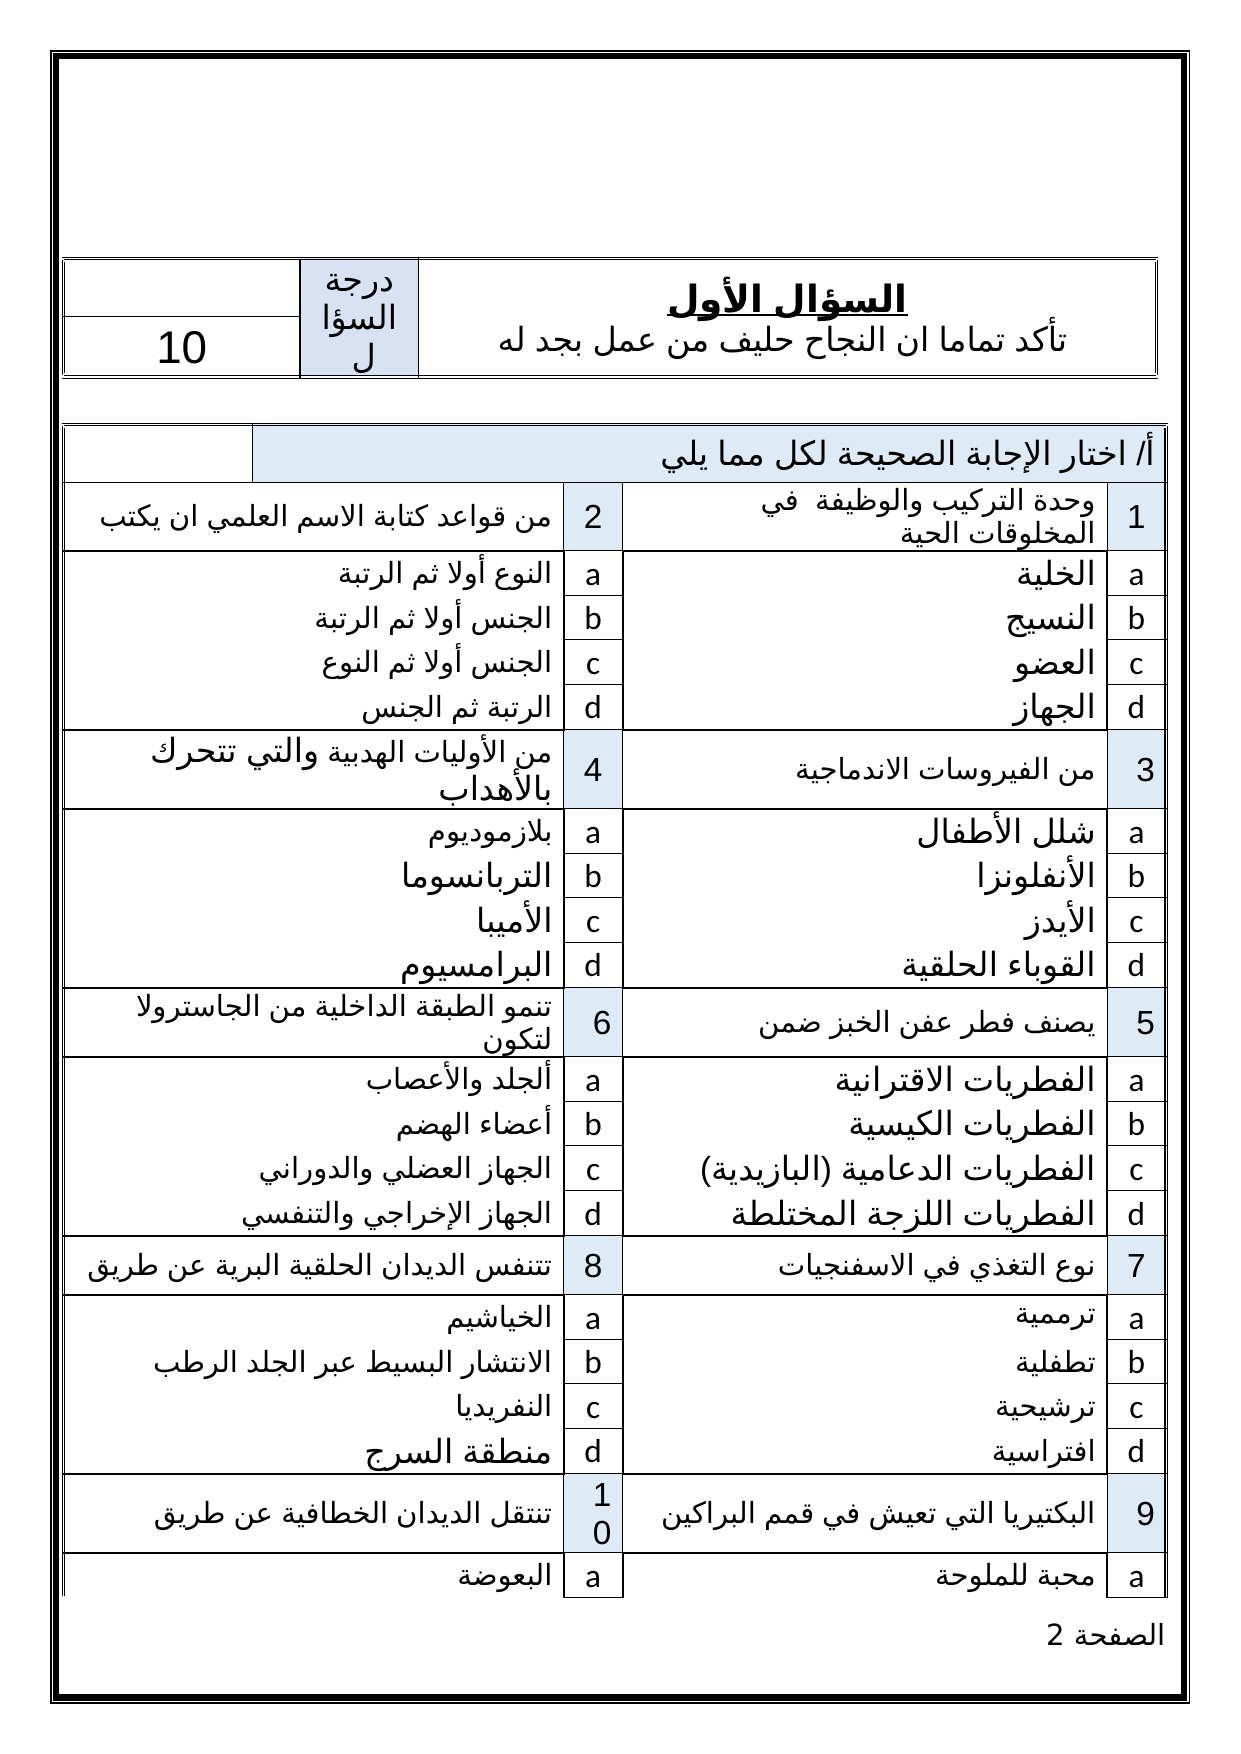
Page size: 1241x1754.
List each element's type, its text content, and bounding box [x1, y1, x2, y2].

table_cell الجهاز العضلي والدوراني [65, 1145, 563, 1190]
table_cell b [1108, 854, 1164, 897]
table_cell d [1108, 1191, 1164, 1235]
table_cell a [1108, 809, 1164, 852]
table_header [64, 426, 252, 482]
table_cell البكتيريا التي تعيش في قمم البراكين [623, 1475, 1107, 1552]
table_cell البرامسيوم [65, 942, 563, 987]
table_cell d [1108, 685, 1164, 729]
table_cell من قواعد كتابة الاسم العلمي ان يكتب [65, 483, 563, 550]
table_cell 2 [564, 483, 622, 550]
table_cell العضو [624, 639, 1106, 684]
table_cell منطقة السرج [65, 1428, 563, 1473]
table_cell تنتقل الديدان الخطافية عن طريق [65, 1475, 563, 1552]
table_cell a [1108, 1057, 1164, 1101]
table_cell شلل الأطفال [624, 810, 1106, 852]
table_cell a [565, 1057, 622, 1101]
table_cell c [565, 640, 622, 684]
table_header درجة السؤال [301, 260, 418, 375]
table_header [64, 260, 299, 316]
table_cell الأنفلونزا [624, 853, 1106, 897]
table_cell a [565, 809, 622, 852]
table_cell نوع التغذي في الاسفنجيات [623, 1237, 1107, 1294]
table_cell d [565, 1191, 622, 1235]
table_cell من الفيروسات الاندماجية [623, 731, 1107, 808]
table_cell d [565, 1429, 622, 1473]
table_cell d [1108, 943, 1164, 987]
table_cell a [1108, 1553, 1164, 1597]
table_cell b [1108, 1340, 1164, 1383]
table_cell 5 [1108, 988, 1164, 1056]
table_cell محبة للملوحة [624, 1554, 1106, 1597]
table_cell b [1108, 596, 1164, 639]
table_cell وحدة التركيب والوظيفة في المخلوقات الحية [623, 483, 1107, 550]
table_cell أعضاء الهضم [65, 1101, 563, 1145]
table_cell الأيدز [624, 897, 1106, 942]
table_cell الأميبا [65, 897, 563, 942]
table_cell c [565, 898, 622, 942]
table_header السؤال الأول تأكد تماما ان النجاح حليف من عمل بجد له [419, 260, 1156, 375]
table_cell c [1108, 1146, 1164, 1190]
table_cell 10 [564, 1474, 622, 1552]
table_cell d [565, 685, 622, 729]
table_cell 4 [564, 730, 622, 808]
table_cell c [1108, 1384, 1164, 1428]
table_header أ/ اختار الإجابة الصحيحة لكل مما يلي [253, 426, 1166, 482]
table_cell a [1108, 551, 1164, 594]
table_cell تتنفس الديدان الحلقية البرية عن طريق [65, 1237, 563, 1294]
table_cell افتراسية [624, 1428, 1106, 1473]
table_cell c [1108, 898, 1164, 942]
table_cell 9 [1108, 1474, 1164, 1552]
table_cell a [565, 551, 622, 594]
table_cell b [565, 1340, 622, 1383]
table_cell النوع أولا ثم الرتبة [65, 552, 563, 594]
table_cell الجهاز الإخراجي والتنفسي [65, 1190, 563, 1235]
table_cell الفطريات الكيسية [624, 1101, 1106, 1145]
table_cell d [1108, 1429, 1164, 1473]
table_cell c [565, 1146, 622, 1190]
table_cell a [565, 1553, 622, 1597]
table_cell الفطريات اللزجة المختلطة [624, 1190, 1106, 1235]
table_cell الرتبة ثم الجنس [65, 684, 563, 729]
table_cell الخلية [624, 552, 1106, 594]
table_cell ألجلد والأعصاب [65, 1058, 563, 1101]
table_cell الجنس أولا ثم النوع [65, 639, 563, 684]
table_cell 8 [564, 1236, 622, 1294]
table_cell 7 [1108, 1236, 1164, 1294]
table_cell 6 [564, 988, 622, 1056]
table_cell النفريديا [65, 1383, 563, 1428]
table_cell يصنف فطر عفن الخبز ضمن [623, 989, 1107, 1056]
table_cell d [565, 943, 622, 987]
table_cell من الأوليات الهدبية والتي تتحرك بالأهداب [65, 731, 563, 808]
table_cell بلازموديوم [65, 810, 563, 852]
table_cell ترممية [624, 1296, 1106, 1339]
table_cell تطفلية [624, 1339, 1106, 1383]
table_cell 3 [1108, 730, 1164, 808]
table_cell 1 [1108, 483, 1164, 550]
table_cell تنمو الطبقة الداخلية من الجاسترولا لتكون [65, 989, 563, 1056]
table_cell القوباء الحلقية [624, 942, 1106, 987]
table_cell ترشيحية [624, 1383, 1106, 1428]
table_cell الفطريات الدعامية (البازيدية) [624, 1145, 1106, 1190]
table_cell b [1108, 1102, 1164, 1145]
table_cell البعوضة [64, 1554, 563, 1597]
table_cell الانتشار البسيط عبر الجلد الرطب [65, 1339, 563, 1383]
table_cell الخياشيم [65, 1296, 563, 1339]
table_cell b [565, 1102, 622, 1145]
table_cell b [565, 854, 622, 897]
table_cell 10 [64, 317, 299, 375]
table_cell النسيج [624, 595, 1106, 639]
table_cell a [1108, 1295, 1164, 1339]
table_cell التربانسوما [65, 853, 563, 897]
table_cell c [565, 1384, 622, 1428]
table_cell الجهاز [624, 684, 1106, 729]
table_cell الفطريات الاقترانية [624, 1058, 1106, 1101]
table_cell c [1108, 640, 1164, 684]
table_cell الجنس أولا ثم الرتبة [65, 595, 563, 639]
table_cell a [565, 1295, 622, 1339]
table_cell b [565, 596, 622, 639]
